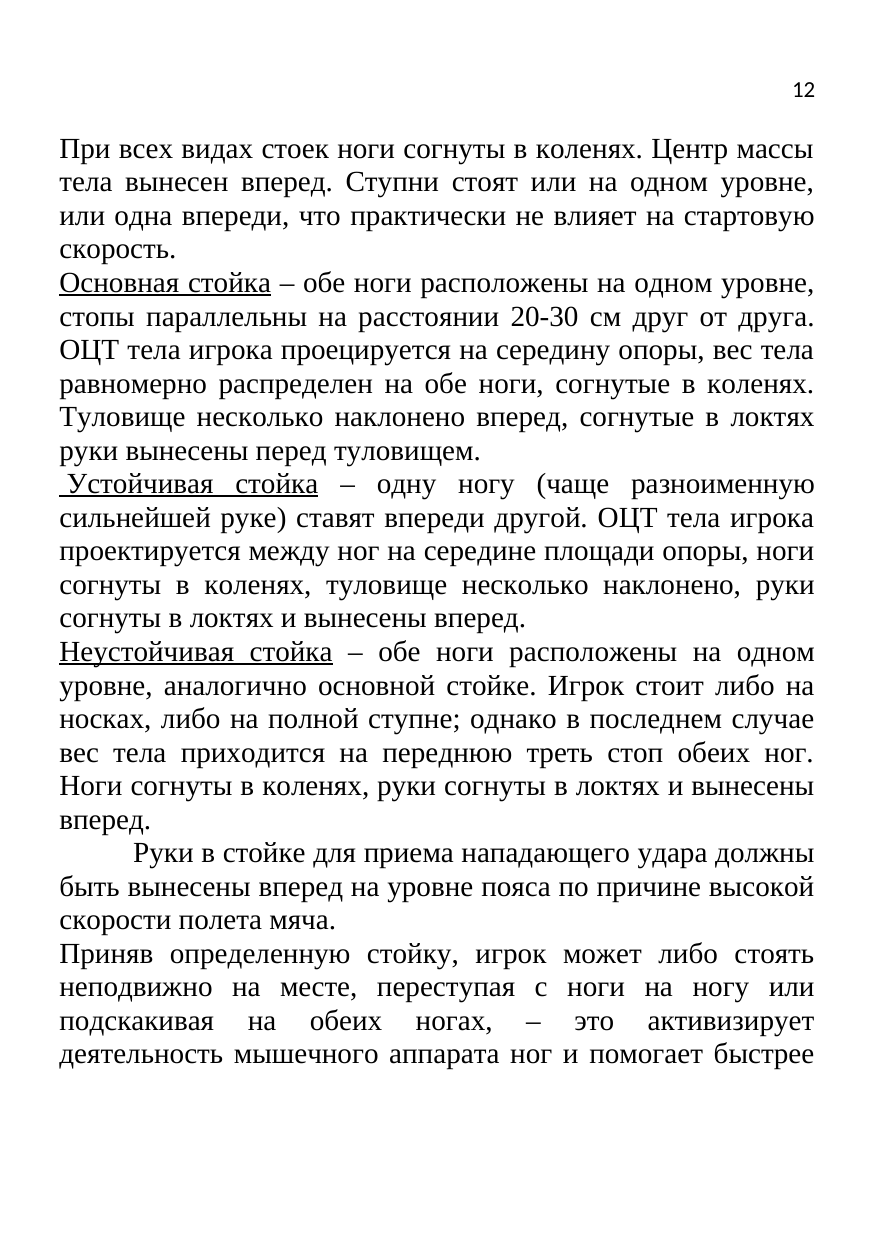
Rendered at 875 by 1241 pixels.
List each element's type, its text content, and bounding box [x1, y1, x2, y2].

text Руки в стойке для приема нападающего удара должны быть вынесены вперед на уровне пояса по причине высокой скорости полета мяча. [59, 835, 815, 936]
text Устойчивая стойка – одну ногу (чаще разноименную сильнейшей руке) ставят впереди другой. ОЦТ тела игрока проектируется между ног на середине площади опоры, ноги согнуты в коленях, туловище несколько наклонено, руки согнуты в локтях и вынесены вперед. [59, 466, 815, 634]
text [59, 936, 815, 1070]
text При всех видах стоек ноги согнуты в коленях. Центр массы тела вынесен вперед. Ступни стоят или на одном уровне, или одна впереди, что практически не влияет на стартовую скорость. [59, 131, 815, 265]
text Основная стойка – обе ноги расположены на одном уровне, стопы параллельны на расстоянии 20-30 см друг от друга. ОЦТ тела игрока проецируется на середину опоры, вес тела равномерно распределен на обе ноги, согнутые в коленях. Туловище несколько наклонено вперед, согнутые в локтях руки вынесены перед туловищем. [59, 265, 815, 466]
text Неустойчивая стойка – обе ноги расположены на одном уровне, аналогично основной стойке. Игрок стоит либо на носках, либо на полной ступне; однако в последнем случае вес тела приходится на переднюю треть стоп обеих ног. Ноги согнуты в коленях, руки согнуты в локтях и вынесены вперед. [59, 634, 815, 835]
